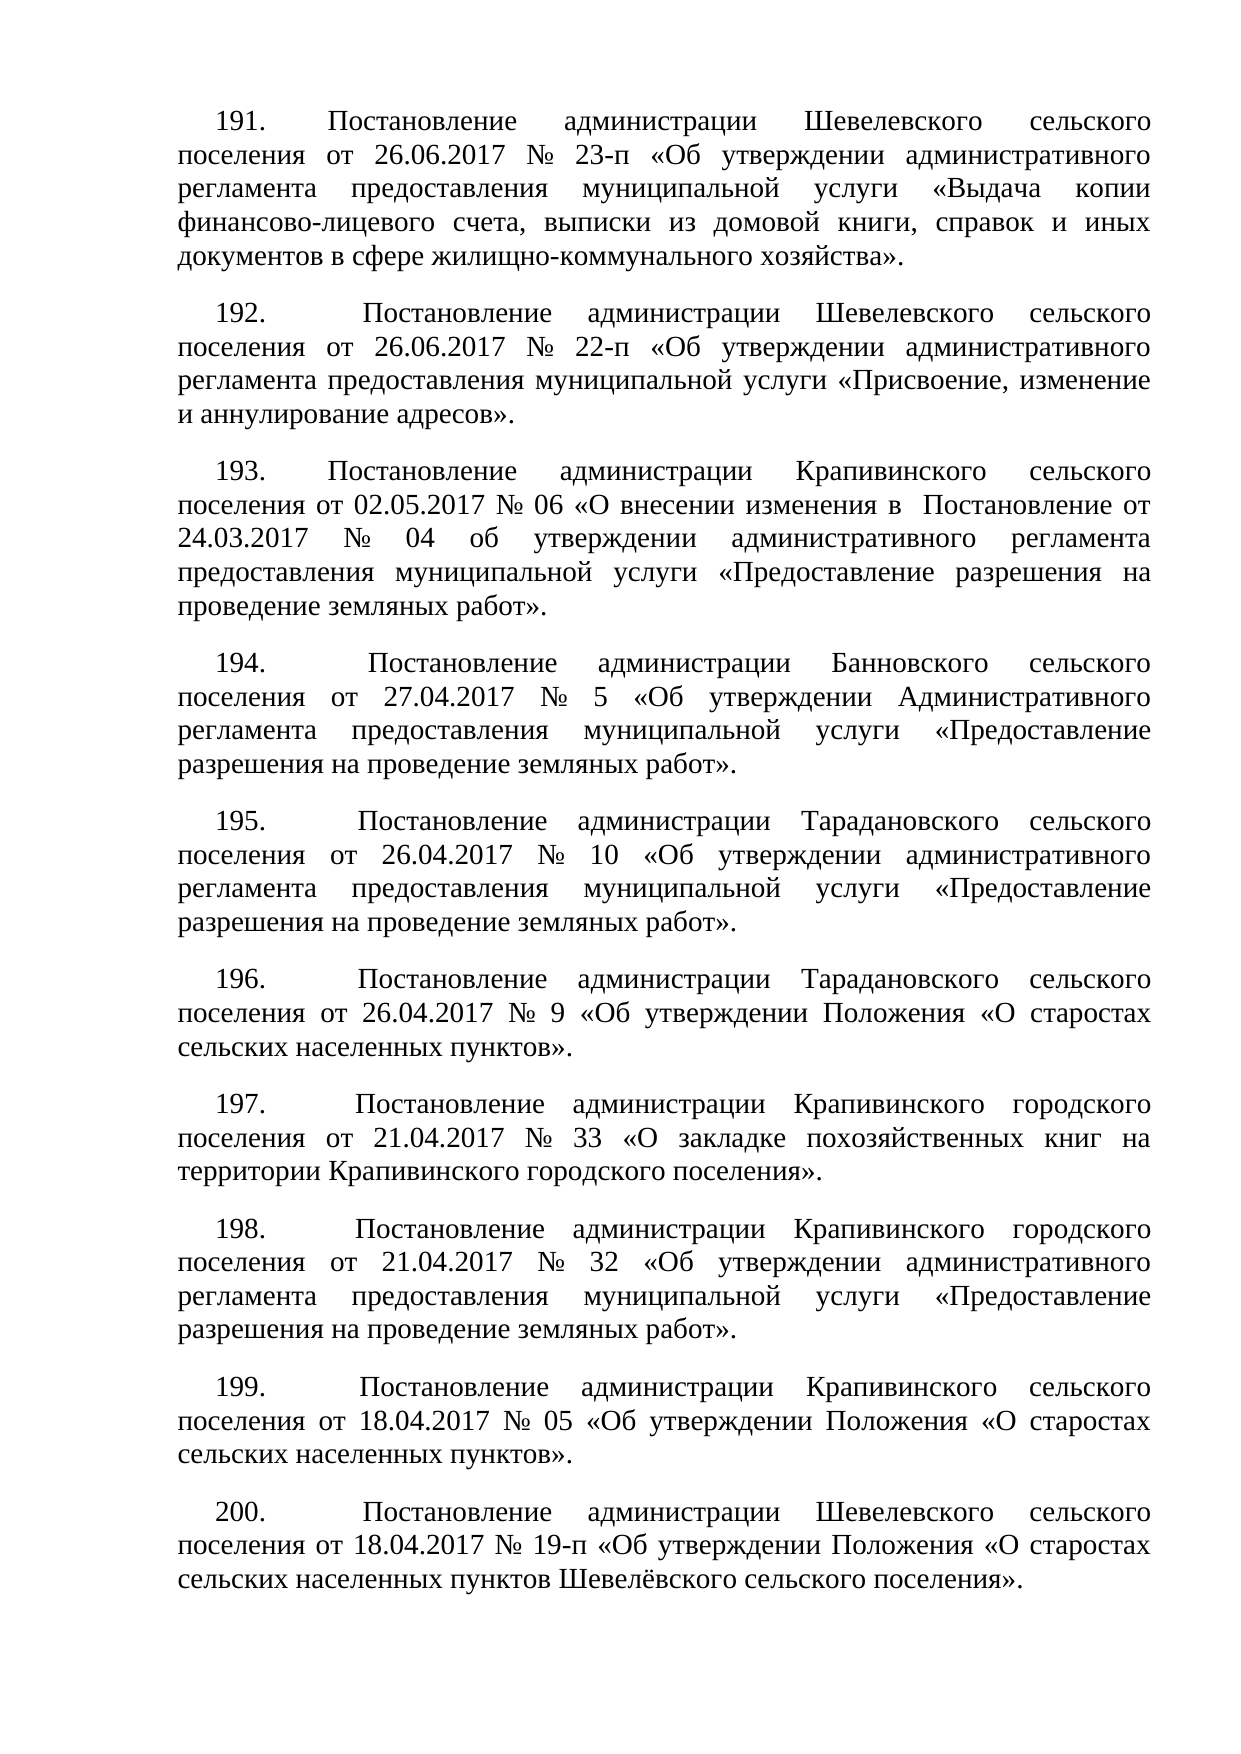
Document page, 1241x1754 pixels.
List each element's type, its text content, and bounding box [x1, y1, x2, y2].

list Постановление администрации Крапивинского городского поселения от 21.04.2017 № 32 «Об утверждении административного регламента предоставления муниципальной услуги «Предоставление разрешения на проведение земляных работ». [177, 1211, 1152, 1369]
list Постановление администрации Тарадановского сельского поселения от 26.04.2017 № 10 «Об утверждении административного регламента предоставления муниципальной услуги «Предоставление разрешения на проведение земляных работ». [177, 803, 1152, 962]
list Постановление администрации Крапивинского городского поселения от 21.04.2017 № 33 «О закладке похозяйственных книг на территории Крапивинского городского поселения». [177, 1086, 1152, 1211]
list Постановление администрации Шевелевского сельского поселения от 26.06.2017 № 23-п «Об утверждении административного регламента предоставления муниципальной услуги «Выдача копии финансово-лицевого счета, выписки из домовой книги, справок и иных документов в сфере жилищно-коммунального хозяйства». [177, 103, 1152, 295]
list Постановление администрации Крапивинского сельского поселения от 02.05.2017 № 06 «О внесении изменения в Постановление от 24.03.2017 № 04 об утверждении административного регламента предоставления муниципальной услуги «Предоставление разрешения на проведение земляных работ». [177, 453, 1152, 645]
list Постановление администрации Шевелевского сельского поселения от 18.04.2017 № 19-п «Об утверждении Положения «О старостах сельских населенных пунктов Шевелёвского сельского поселения». [177, 1494, 1152, 1619]
list Постановление администрации Шевелевского сельского поселения от 26.06.2017 № 22-п «Об утверждении административного регламента предоставления муниципальной услуги «Присвоение, изменение и аннулирование адресов». [177, 295, 1152, 453]
list Постановление администрации Крапивинского сельского поселения от 18.04.2017 № 05 «Об утверждении Положения «О старостах сельских населенных пунктов». [177, 1369, 1152, 1494]
list Постановление администрации Банновского сельского поселения от 27.04.2017 № 5 «Об утверждении Административного регламента предоставления муниципальной услуги «Предоставление разрешения на проведение земляных работ». [177, 645, 1152, 803]
list Постановление администрации Тарадановского сельского поселения от 26.04.2017 № 9 «Об утверждении Положения «О старостах сельских населенных пунктов». [177, 962, 1152, 1086]
